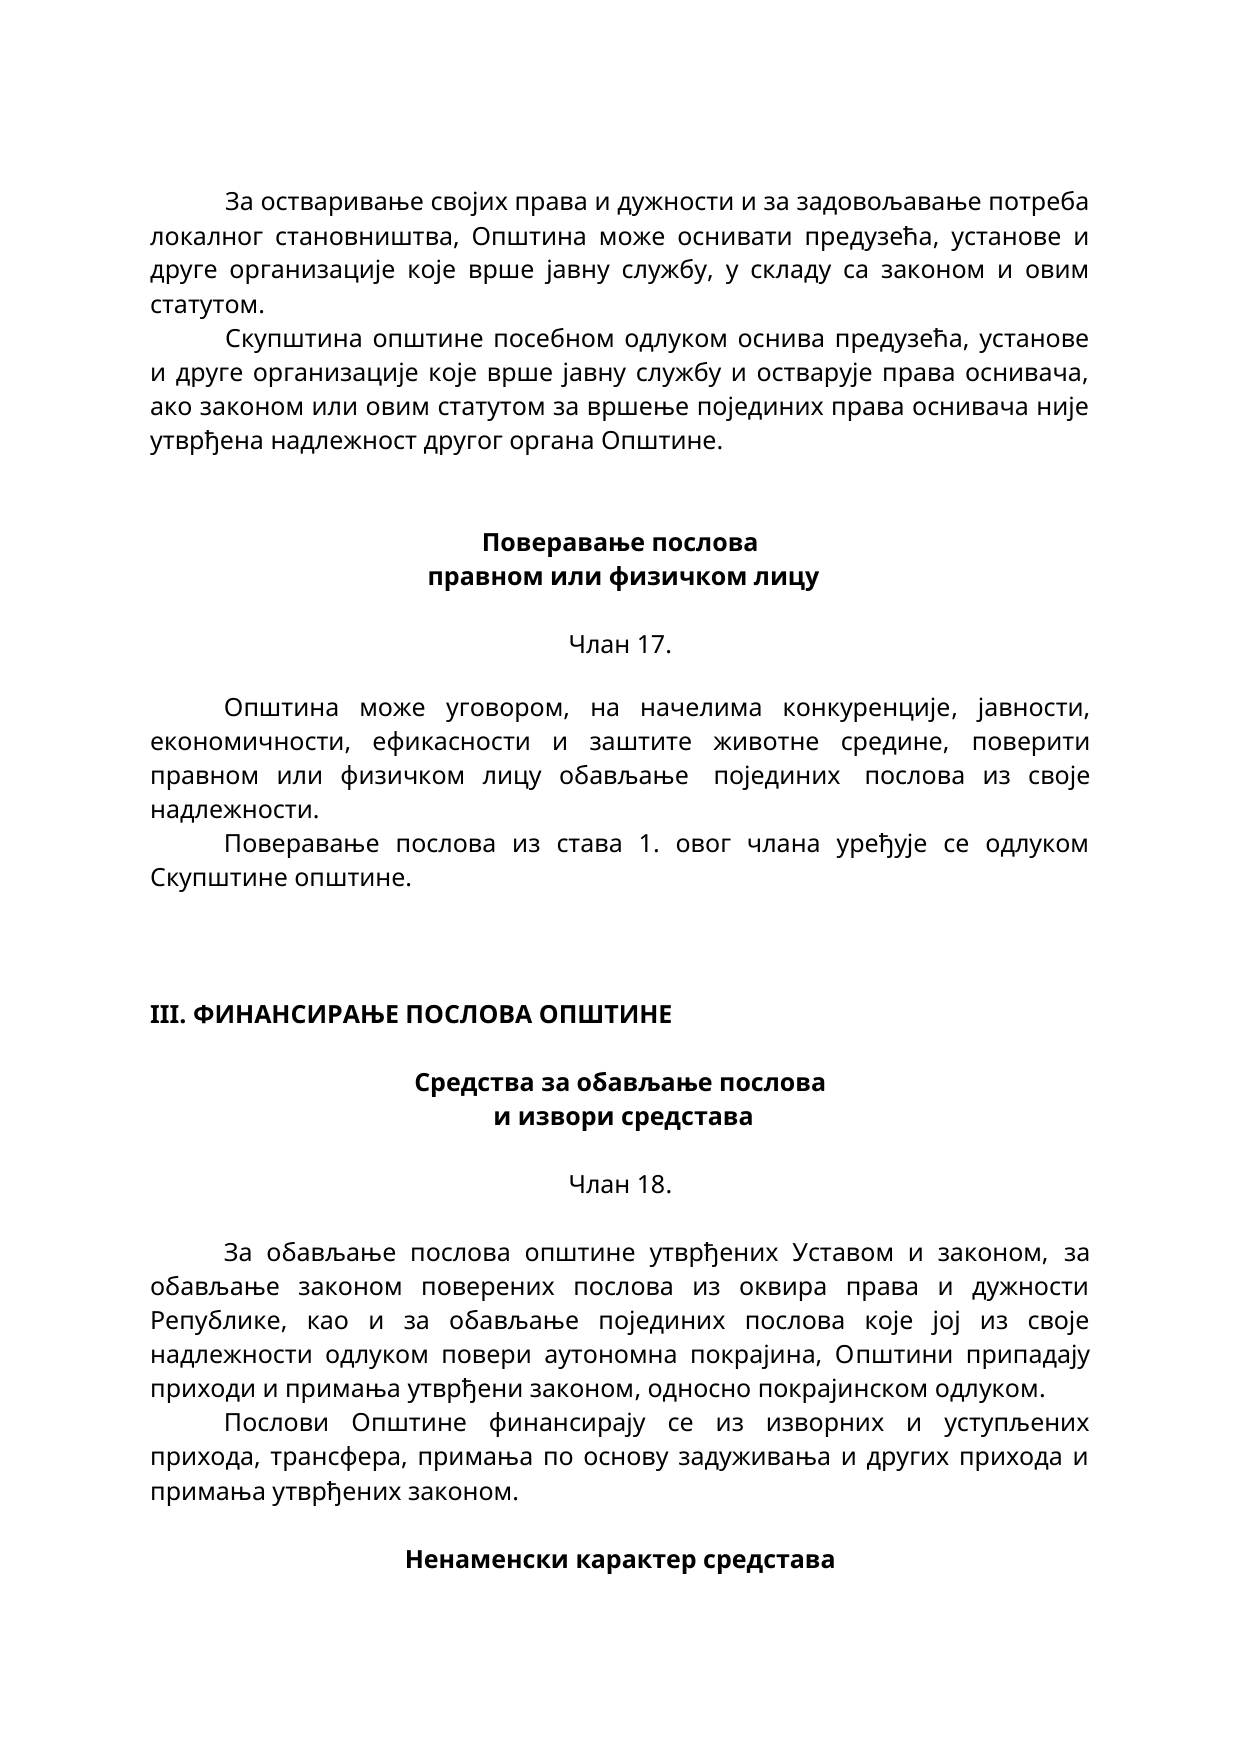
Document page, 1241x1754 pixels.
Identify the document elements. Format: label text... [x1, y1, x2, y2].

text За остваривање својих права и дужности и за задовољавање потреба локалног становништва, Општина може оснивати предузећа, установе и друге организације које врше јавну службу, у складу са законом и овим статутом. [150, 184, 1090, 320]
text За обављање послова општине утврђених Уставом и законом, за обављање законом поверених послова из оквира права и дужности Републике, као и за обављање појединих послова које јој из своје надлежности одлуком повери аутономна покрајина, Општини припадају приходи и примања утврђени законом, односно покрајинском одлуком. [150, 1235, 1090, 1405]
text Члан 18. [150, 1167, 1090, 1201]
text и извори средстава [150, 1098, 1090, 1132]
text Средства за обављање послова [150, 1064, 1090, 1098]
text III. ФИНАНСИРАЊЕ ПОСЛОВА ОПШТИНЕ [150, 996, 1090, 1030]
text Послови Општине финансирају се из изворних и уступљених прихода, трансфера, примања по основу задуживања и других прихода и примања утврђених законом. [150, 1405, 1090, 1507]
text Члан 17. [150, 627, 1090, 661]
text Ненаменски карактер средстава [150, 1541, 1090, 1575]
text Општина може уговором, на начелима конкуренције, јавности, економичности, ефикасности и заштите животне средине, поверити правном или физичком лицу обављање појединих послова из своје надлежности. [150, 690, 1090, 826]
text Поверавање послова [150, 525, 1090, 559]
text Поверавање послова из става 1. овог члана уређује се одлуком Скупштине општине. [150, 826, 1090, 894]
text Скупштина општине посебном одлуком оснива предузећа, установе и друге организације које врше јавну службу и остварује права оснивача, ако законом или овим статутом за вршење појединих права оснивача није утврђена надлежност другог органа Општине. [150, 320, 1090, 457]
text правном или физичком лицу [150, 559, 1090, 593]
